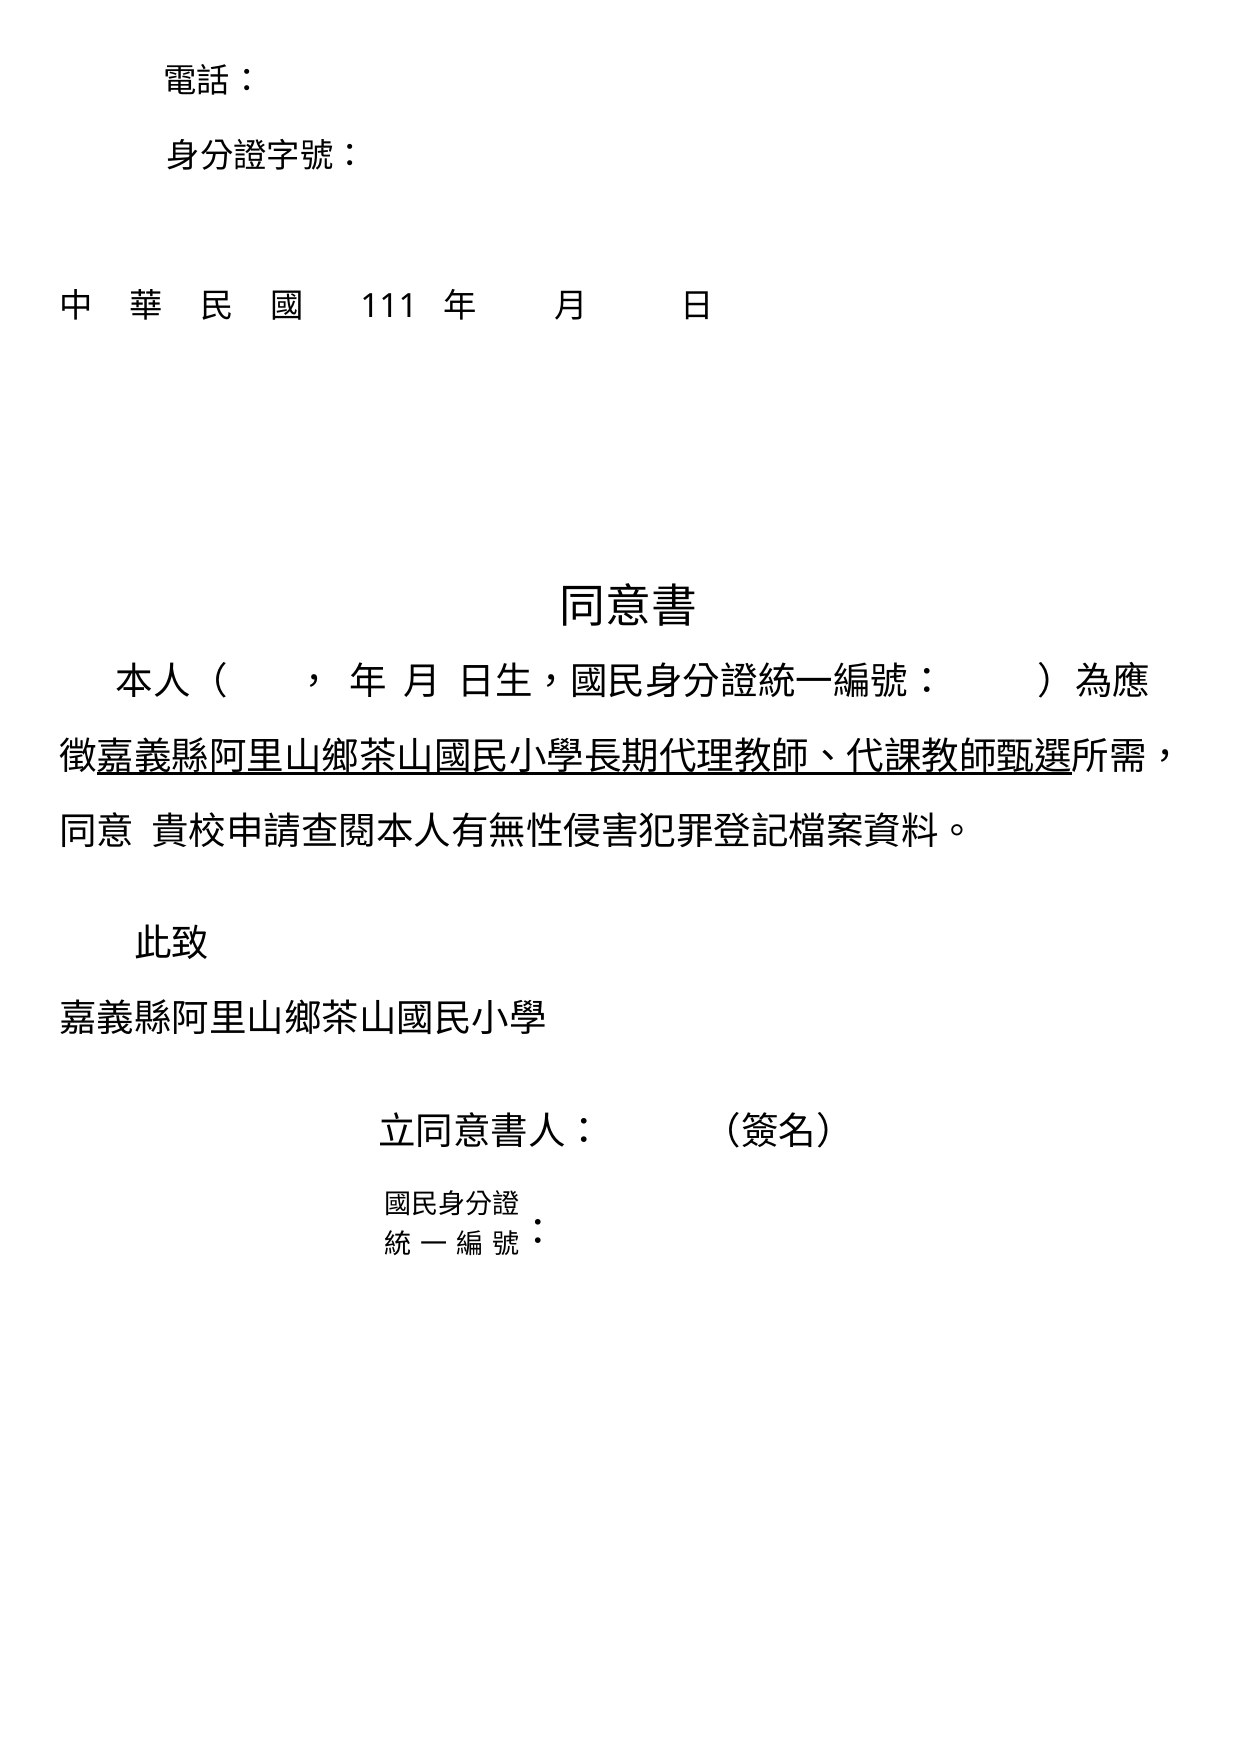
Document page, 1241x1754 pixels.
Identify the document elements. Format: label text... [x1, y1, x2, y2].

text 中 華 民 國 111 年 月 日 [59, 266, 1181, 341]
text 立同意書人： （簽名） [59, 1091, 1181, 1166]
text 國民身分證統一編號： [59, 1166, 1181, 1278]
text 嘉義縣阿里山鄉茶山國民小學 [59, 978, 1181, 1053]
text 同意書 [59, 566, 1197, 641]
text 此致 [59, 903, 1181, 978]
text 本人（ ， 年 月 日生，國民身分證統一編號： ）為應徵嘉義縣阿里山鄉茶山國民小學長期代理教師、代課教師甄選所需，同意 貴校申請查閱本人有無性侵害犯罪登記檔案資料。 [59, 641, 1181, 866]
text 身分證字號： [59, 116, 1181, 191]
text 電話： [59, 41, 1181, 116]
